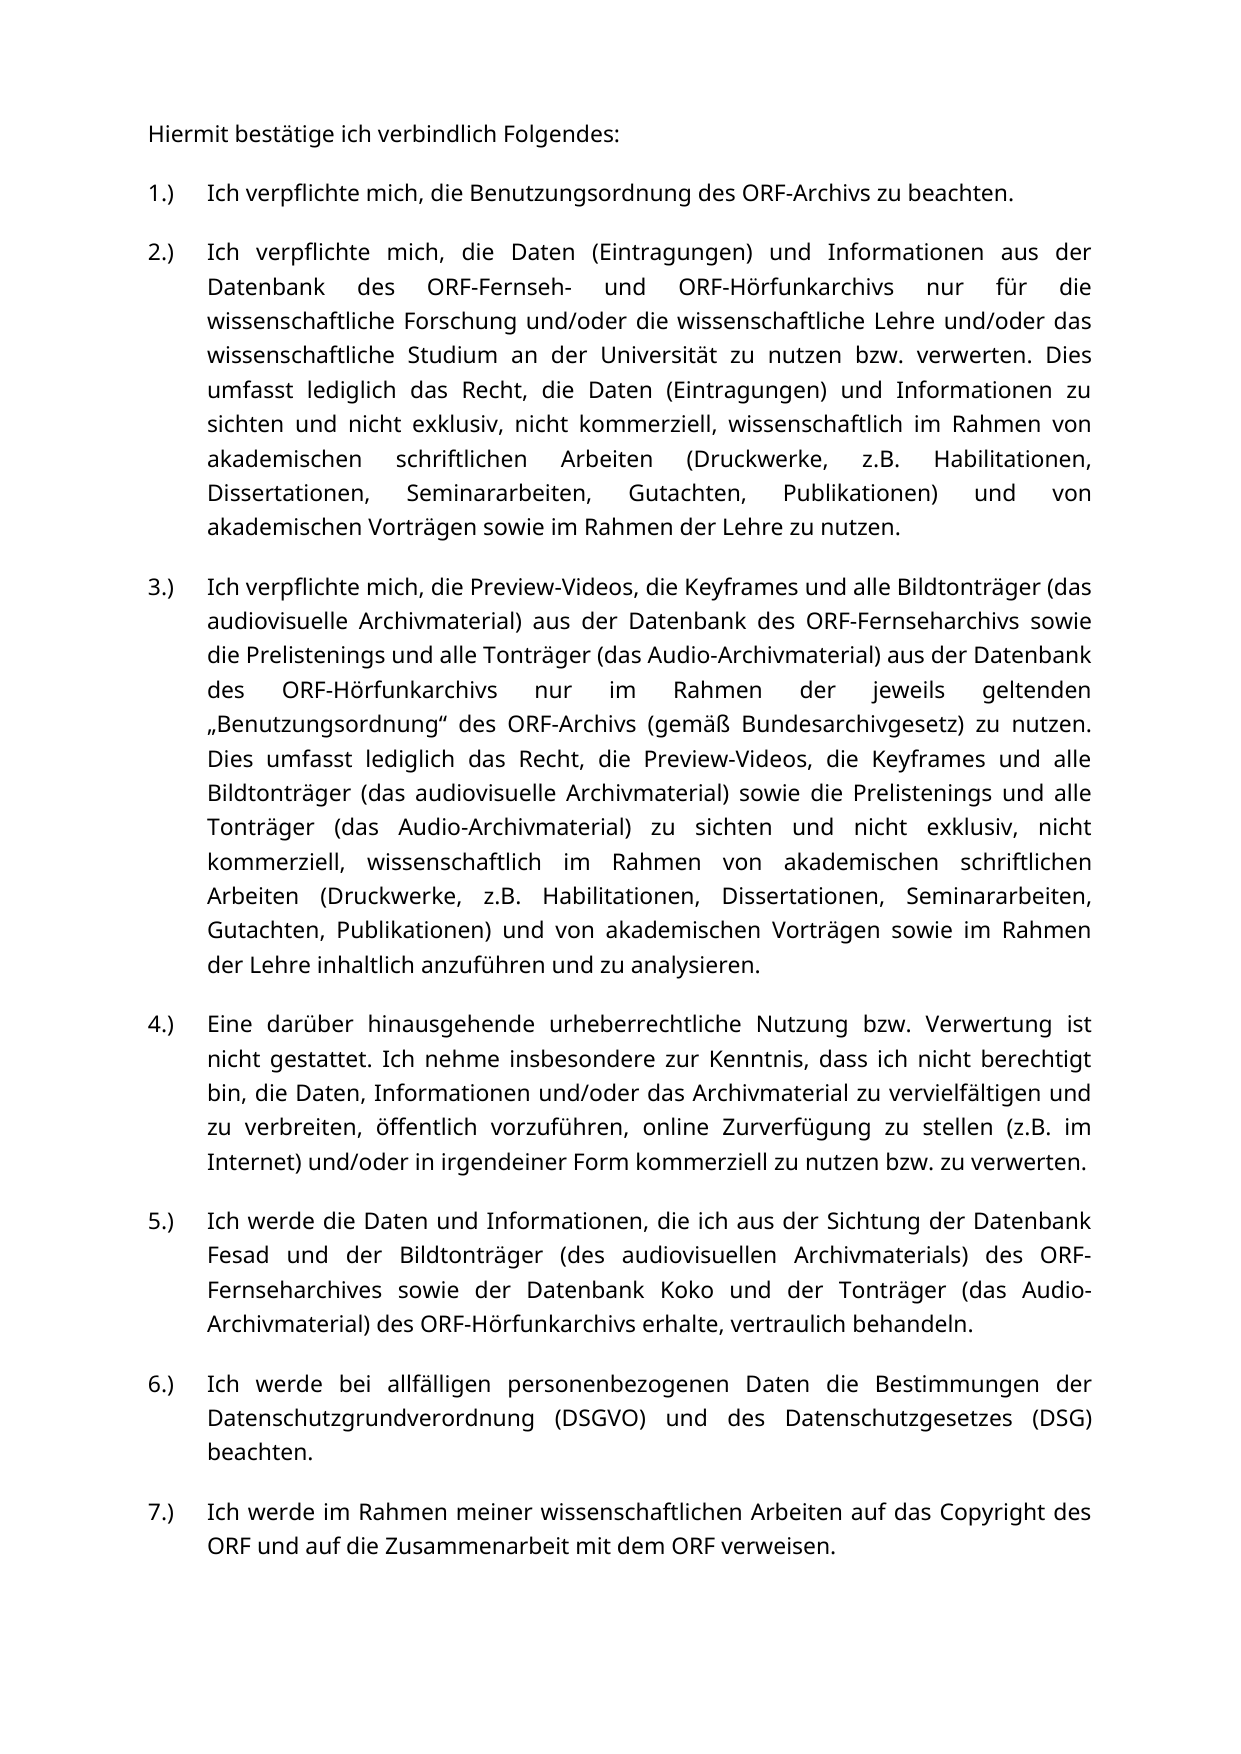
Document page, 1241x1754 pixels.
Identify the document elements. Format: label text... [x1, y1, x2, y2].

list Ich verpflichte mich, die Benutzungsordnung des ORF-Archivs zu beachten. [148, 177, 1092, 208]
list Eine darüber hinausgehende urheberrechtliche Nutzung bzw. Verwertung ist nicht gestattet. Ich nehme insbesondere zur Kenntnis, dass ich nicht berechtigt bin, die Daten, Informationen und/oder das Archivmaterial zu vervielfältigen und zu verbreiten, öffentlich vorzuführen, online Zurverfügung zu stellen (z.B. im Internet) und/oder in irgendeiner Form kommerziell zu nutzen bzw. zu verwerten. [148, 1008, 1092, 1177]
list Ich werde die Daten und Informationen, die ich aus der Sichtung der Datenbank Fesad und der Bildtonträger (des audiovisuellen Archivmaterials) des ORF-Fernseharchives sowie der Datenbank Koko und der Tonträger (das Audio-Archivmaterial) des ORF-Hörfunkarchivs erhalte, vertraulich behandeln. [148, 1205, 1092, 1339]
list Ich verpflichte mich, die Preview-Videos, die Keyframes und alle Bildtonträger (das audiovisuelle Archivmaterial) aus der Datenbank des ORF-Fernseharchivs sowie die Prelistenings und alle Tonträger (das Audio-Archivmaterial) aus der Datenbank des ORF-Hörfunkarchivs nur im Rahmen der jeweils geltenden „Benutzungsordnung“ des ORF-Archivs (gemäß Bundesarchivgesetz) zu nutzen. Dies umfasst lediglich das Recht, die Preview-Videos, die Keyframes und alle Bildtonträger (das audiovisuelle Archivmaterial) sowie die Prelistenings und alle Tonträger (das Audio-Archivmaterial) zu sichten und nicht exklusiv, nicht kommerziell, wissenschaftlich im Rahmen von akademischen schriftlichen Arbeiten (Druckwerke, z.B. Habilitationen, Dissertationen, Seminararbeiten, Gutachten, Publikationen) und von akademischen Vorträgen sowie im Rahmen der Lehre inhaltlich anzuführen und zu analysieren. [148, 571, 1092, 980]
list Ich werde bei allfälligen personenbezogenen Daten die Bestimmungen der Datenschutzgrundverordnung (DSGVO) und des Datenschutzgesetzes (DSG) beachten. [148, 1367, 1092, 1467]
list Ich werde im Rahmen meiner wissenschaftlichen Arbeiten auf das Copyright des ORF und auf die Zusammenarbeit mit dem ORF verweisen. [148, 1496, 1092, 1561]
list Ich verpflichte mich, die Daten (Eintragungen) und Informationen aus der Datenbank des ORF-Fernseh- und ORF-Hörfunkarchivs nur für die wissenschaftliche Forschung und/oder die wissenschaftliche Lehre und/oder das wissenschaftliche Studium an der Universität zu nutzen bzw. verwerten. Dies umfasst lediglich das Recht, die Daten (Eintragungen) und Informationen zu sichten und nicht exklusiv, nicht kommerziell, wissenschaftlich im Rahmen von akademischen schriftlichen Arbeiten (Druckwerke, z.B. Habilitationen, Dissertationen, Seminararbeiten, Gutachten, Publikationen) und von akademischen Vorträgen sowie im Rahmen der Lehre zu nutzen. [148, 236, 1092, 542]
text Hiermit bestätige ich verbindlich Folgendes: [148, 118, 1092, 149]
